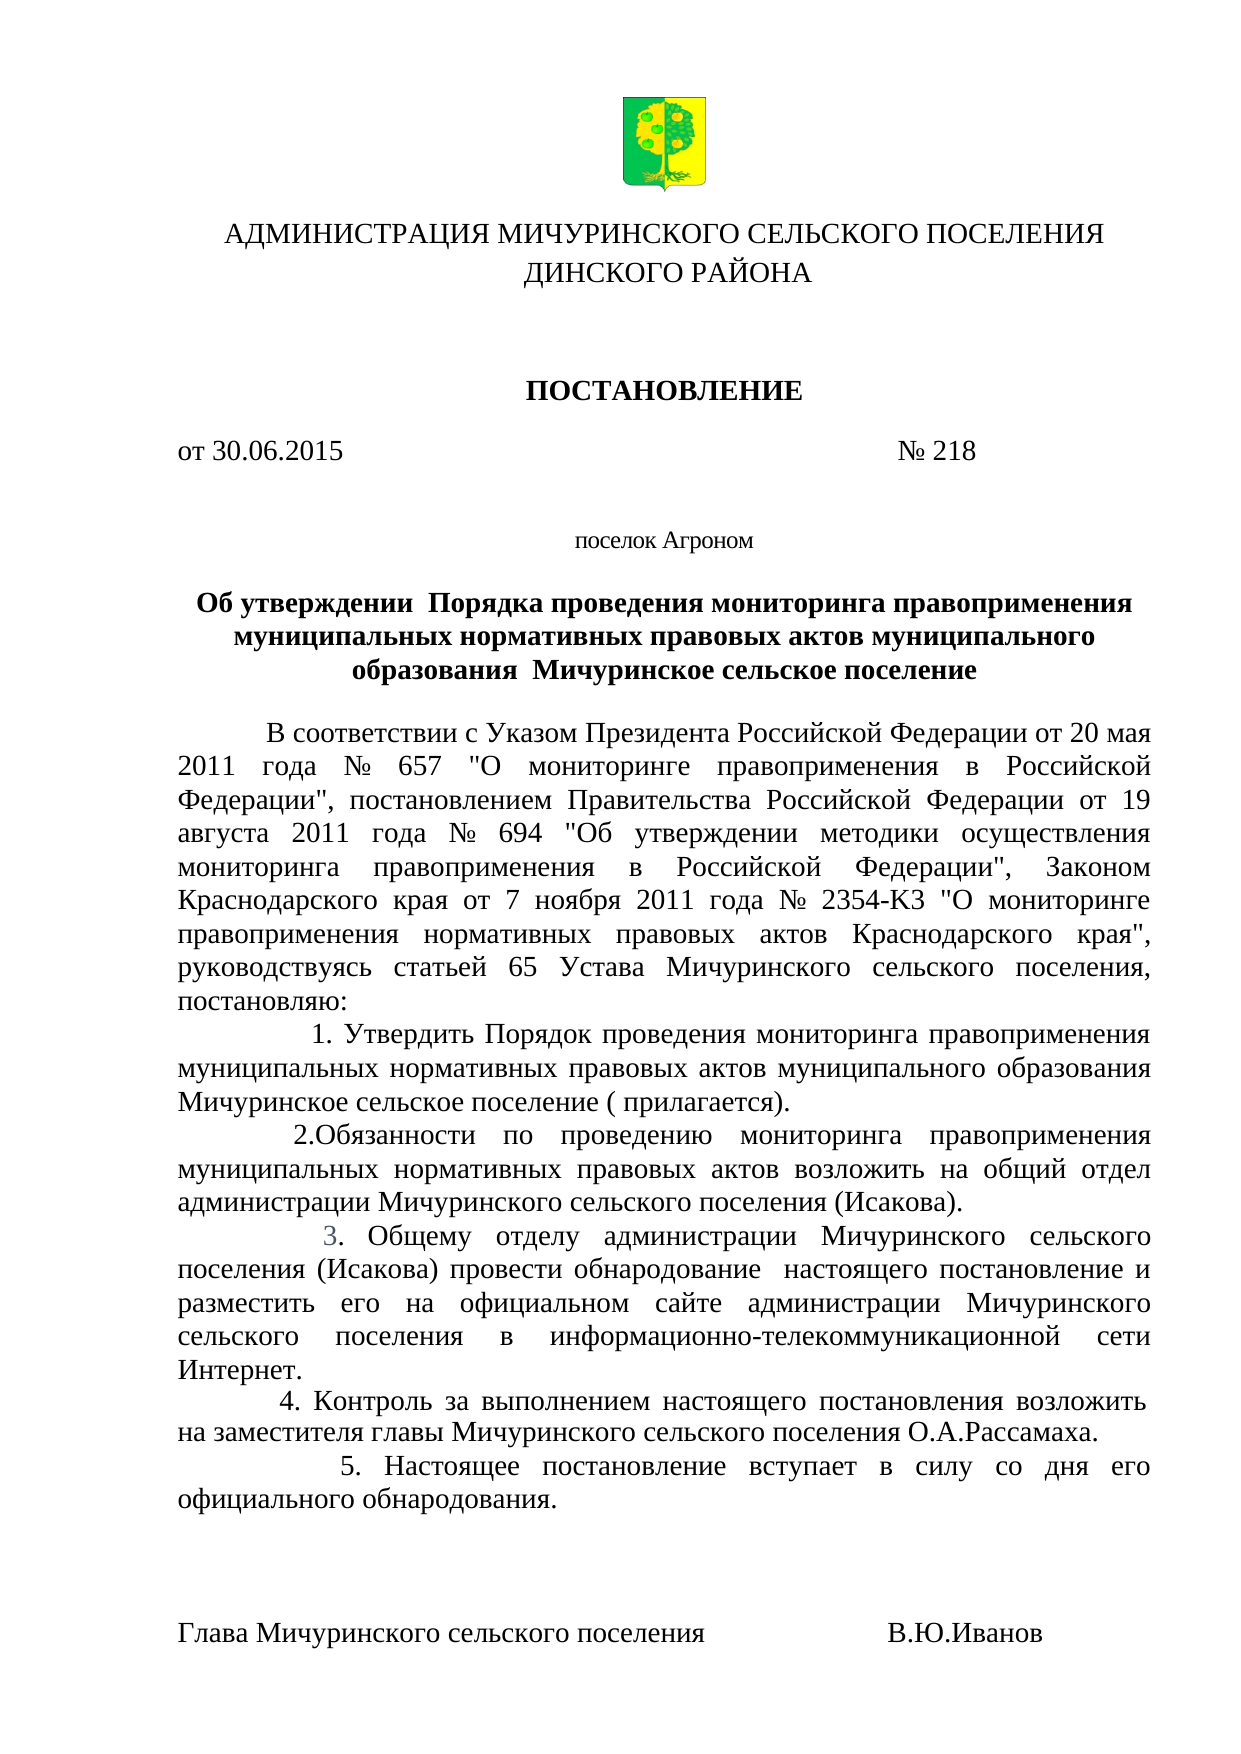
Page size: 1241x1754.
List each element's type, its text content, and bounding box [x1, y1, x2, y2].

text от 30.06.2015 № 218 [177, 433, 1152, 466]
text 2.Обязанности по проведению мониторинга правоприменения муниципальных нормативных правовых актов возложить на общий отдел администрации Мичуринского сельского поселения (Исакова). [177, 1117, 1152, 1218]
text Глава Мичуринского сельского поселения В.Ю.Иванов [177, 1615, 1152, 1649]
picture [623, 97, 706, 192]
text поселок Агроном [177, 521, 1152, 556]
text АДМИНИСТРАЦИЯ МИЧУРИНСКОГО СЕЛЬСКОГО ПОСЕЛЕНИЯ ДИНСКОГО РАЙОНА [177, 216, 1152, 288]
text 4. Контроль за выполнением настоящего постановления возложить на заместителя главы Мичуринского сельского поселения О.А.Рассамаха. [177, 1386, 1147, 1448]
text 5. Настоящее постановление вступает в силу со дня его официального обнародования. [177, 1448, 1152, 1515]
text Об утверждении Порядка проведения мониторинга правоприменения муниципальных нормативных правовых актов муниципального образования Мичуринское сельское поселение [177, 585, 1152, 686]
text В соответствии с Указом Президента Российской Федерации от 20 мая 2011 года № 657 "О мониторинге правоприменения в Российской Федерации", постановлением Правительства Российской Федерации от 19 августа 2011 года № 694 "Об утверждении методики осуществления мониторинга правоприменения в Российской Федерации", Законом Краснодарского края от 7 ноября 2011 года № 2354-K3 "О мониторинге правоприменения нормативных правовых актов Краснодарского края", руководствуясь статьей 65 Устава Мичуринского сельского поселения, постановляю: 1. Утвердить Порядок проведения мониторинга правоприменения муниципальных нормативных правовых актов муниципального образования Мичуринское сельское поселение ( прилагается). [177, 715, 1152, 1117]
text 3. Общему отделу администрации Мичуринского сельского поселения (Исакова) провести обнародование настоящего постановление и разместить его на официальном сайте администрации Мичуринского сельского поселения в информационно-телекоммуникационной сети Интернет. [177, 1218, 1152, 1386]
text ПОСТАНОВЛЕНИЕ [177, 373, 1152, 407]
